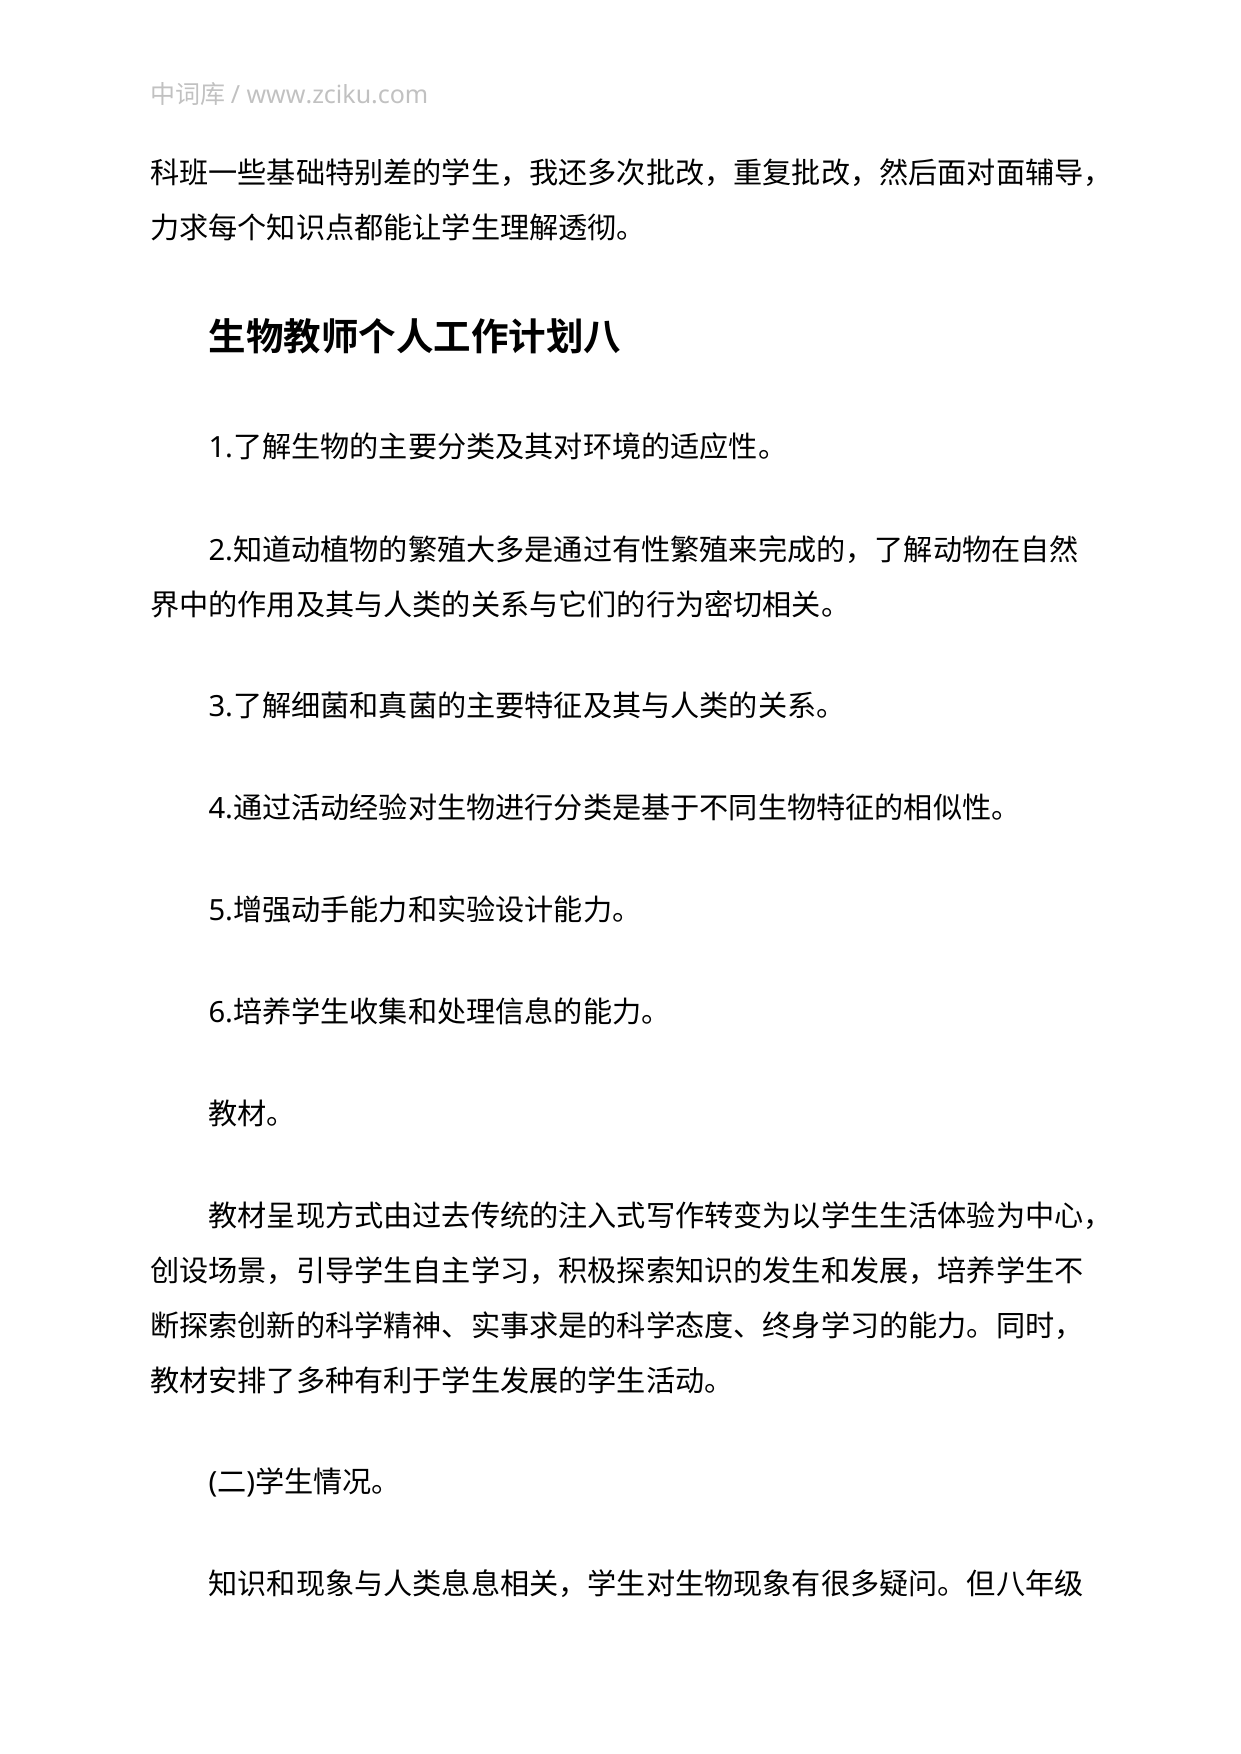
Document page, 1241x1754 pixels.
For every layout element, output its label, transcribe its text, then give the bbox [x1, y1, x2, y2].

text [150, 1561, 1090, 1603]
text 3.了解细菌和真菌的主要特征及其与人类的关系。 [150, 683, 1090, 725]
text 2.知道动植物的繁殖大多是通过有性繁殖来完成的，了解动物在自然界中的作用及其与人类的关系与它们的行为密切相关。 [150, 526, 1090, 623]
text 教材。 [150, 1091, 1090, 1133]
text (二)学生情况。 [150, 1459, 1090, 1501]
text 5.增强动手能力和实验设计能力。 [150, 887, 1090, 929]
text 教材呈现方式由过去传统的注入式写作转变为以学生生活体验为中心，创设场景，引导学生自主学习，积极探索知识的发生和发展，培养学生不断探索创新的科学精神、实事求是的科学态度、终身学习的能力。同时，教材安排了多种有利于学生发展的学生活动。 [150, 1192, 1090, 1399]
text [150, 150, 1090, 247]
text 1.了解生物的主要分类及其对环境的适应性。 [150, 424, 1090, 466]
text 4.通过活动经验对生物进行分类是基于不同生物特征的相似性。 [150, 785, 1090, 827]
text 生物教师个人工作计划八 [150, 307, 1090, 361]
text 6.培养学生收集和处理信息的能力。 [150, 989, 1090, 1031]
